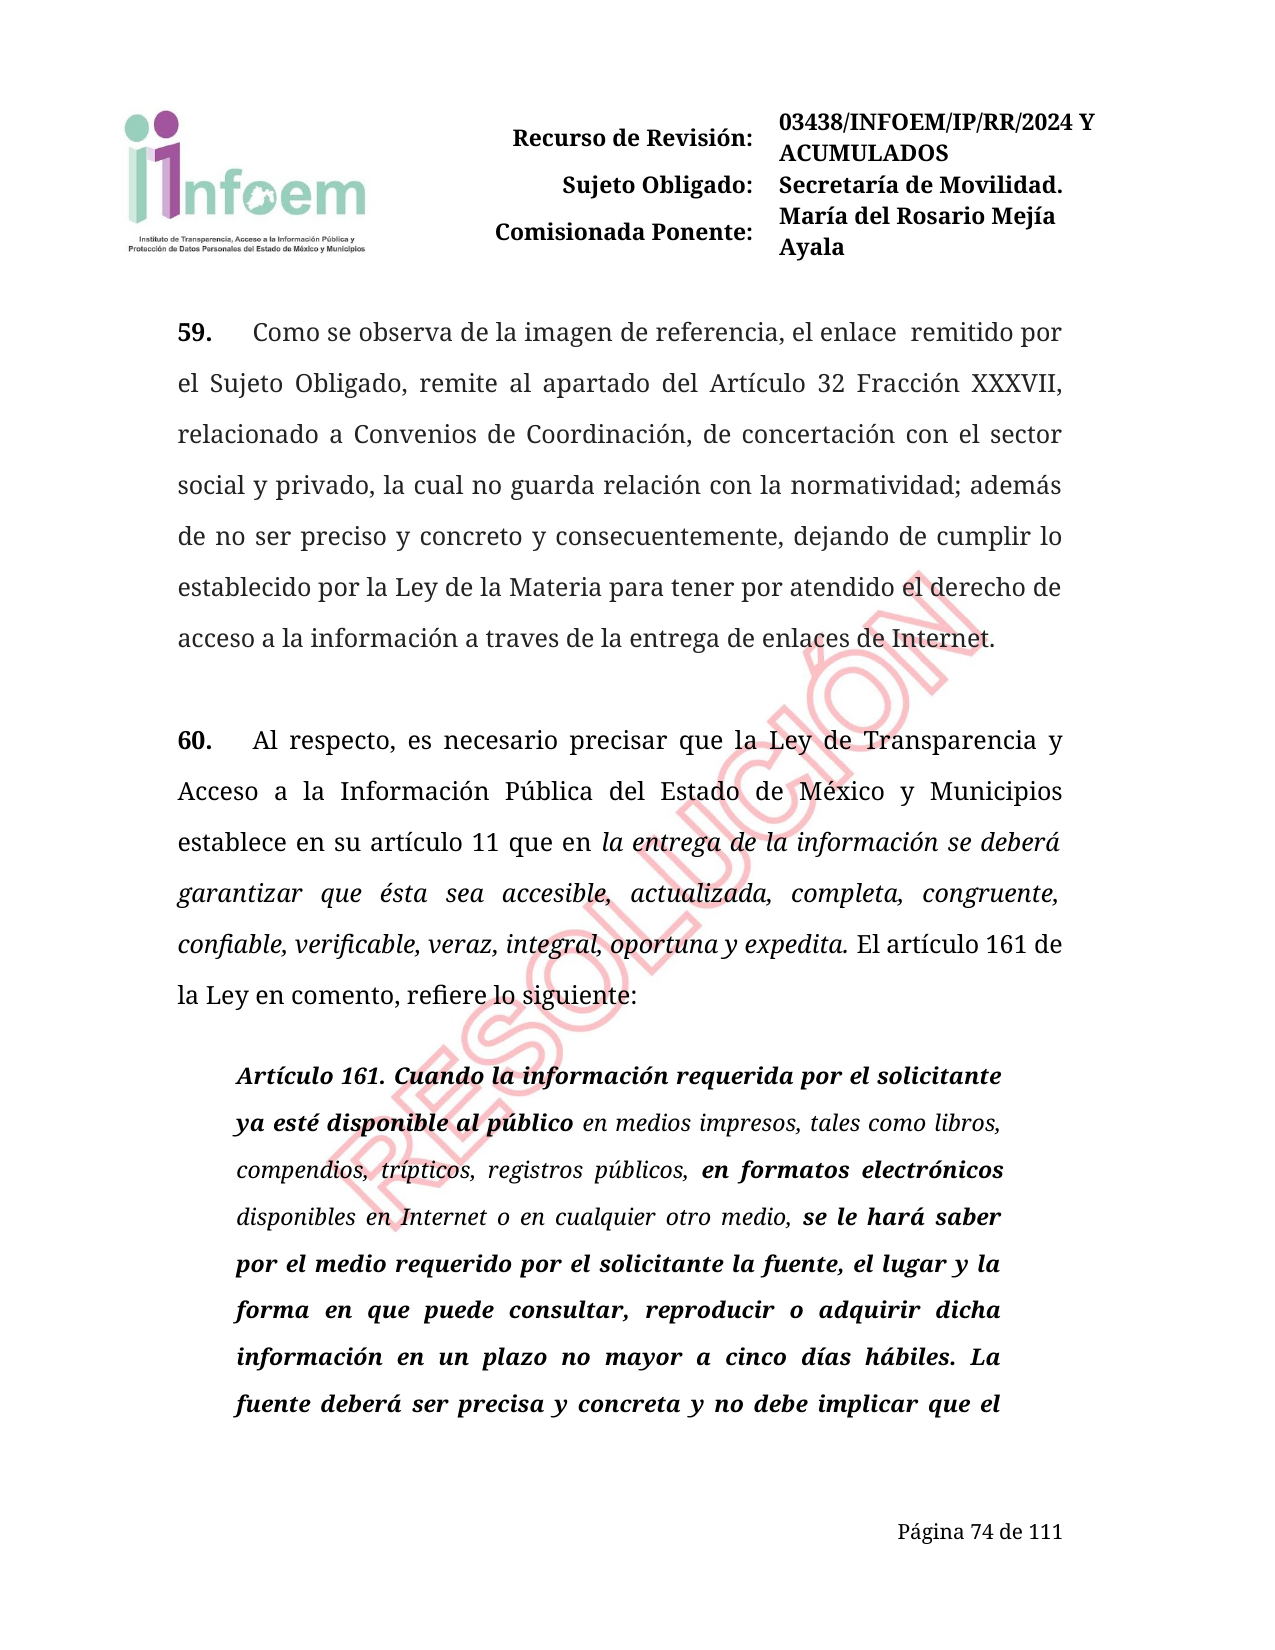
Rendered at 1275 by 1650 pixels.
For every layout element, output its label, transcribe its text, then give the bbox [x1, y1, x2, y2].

picture [5, 50, 1275, 1650]
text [236, 1060, 1004, 1419]
list Al respecto, es necesario precisar que la Ley de Transparencia y Acceso a la Información Pública del Estado de México y Municipios establece en su artículo 11 que en la entrega de la información se deberá garantizar que ésta sea accesible, actualizada, completa, congruente, confiable, verificable, veraz, integral, oportuna y expedita. El artículo 161 de la Ley en comento, refiere lo siguiente: [177, 722, 1063, 1012]
list Como se observa de la imagen de referencia, el enlace remitido por el Sujeto Obligado, remite al apartado del Artículo 32 Fracción XXXVII, relacionado a Convenios de Coordinación, de concertación con el sector social y privado, la cual no guarda relación con la normatividad; además de no ser preciso y concreto y consecuentemente, dejando de cumplir lo establecido por la Ley de la Materia para tener por atendido el derecho de acceso a la información a traves de la entrega de enlaces de Internet. [177, 314, 1063, 654]
